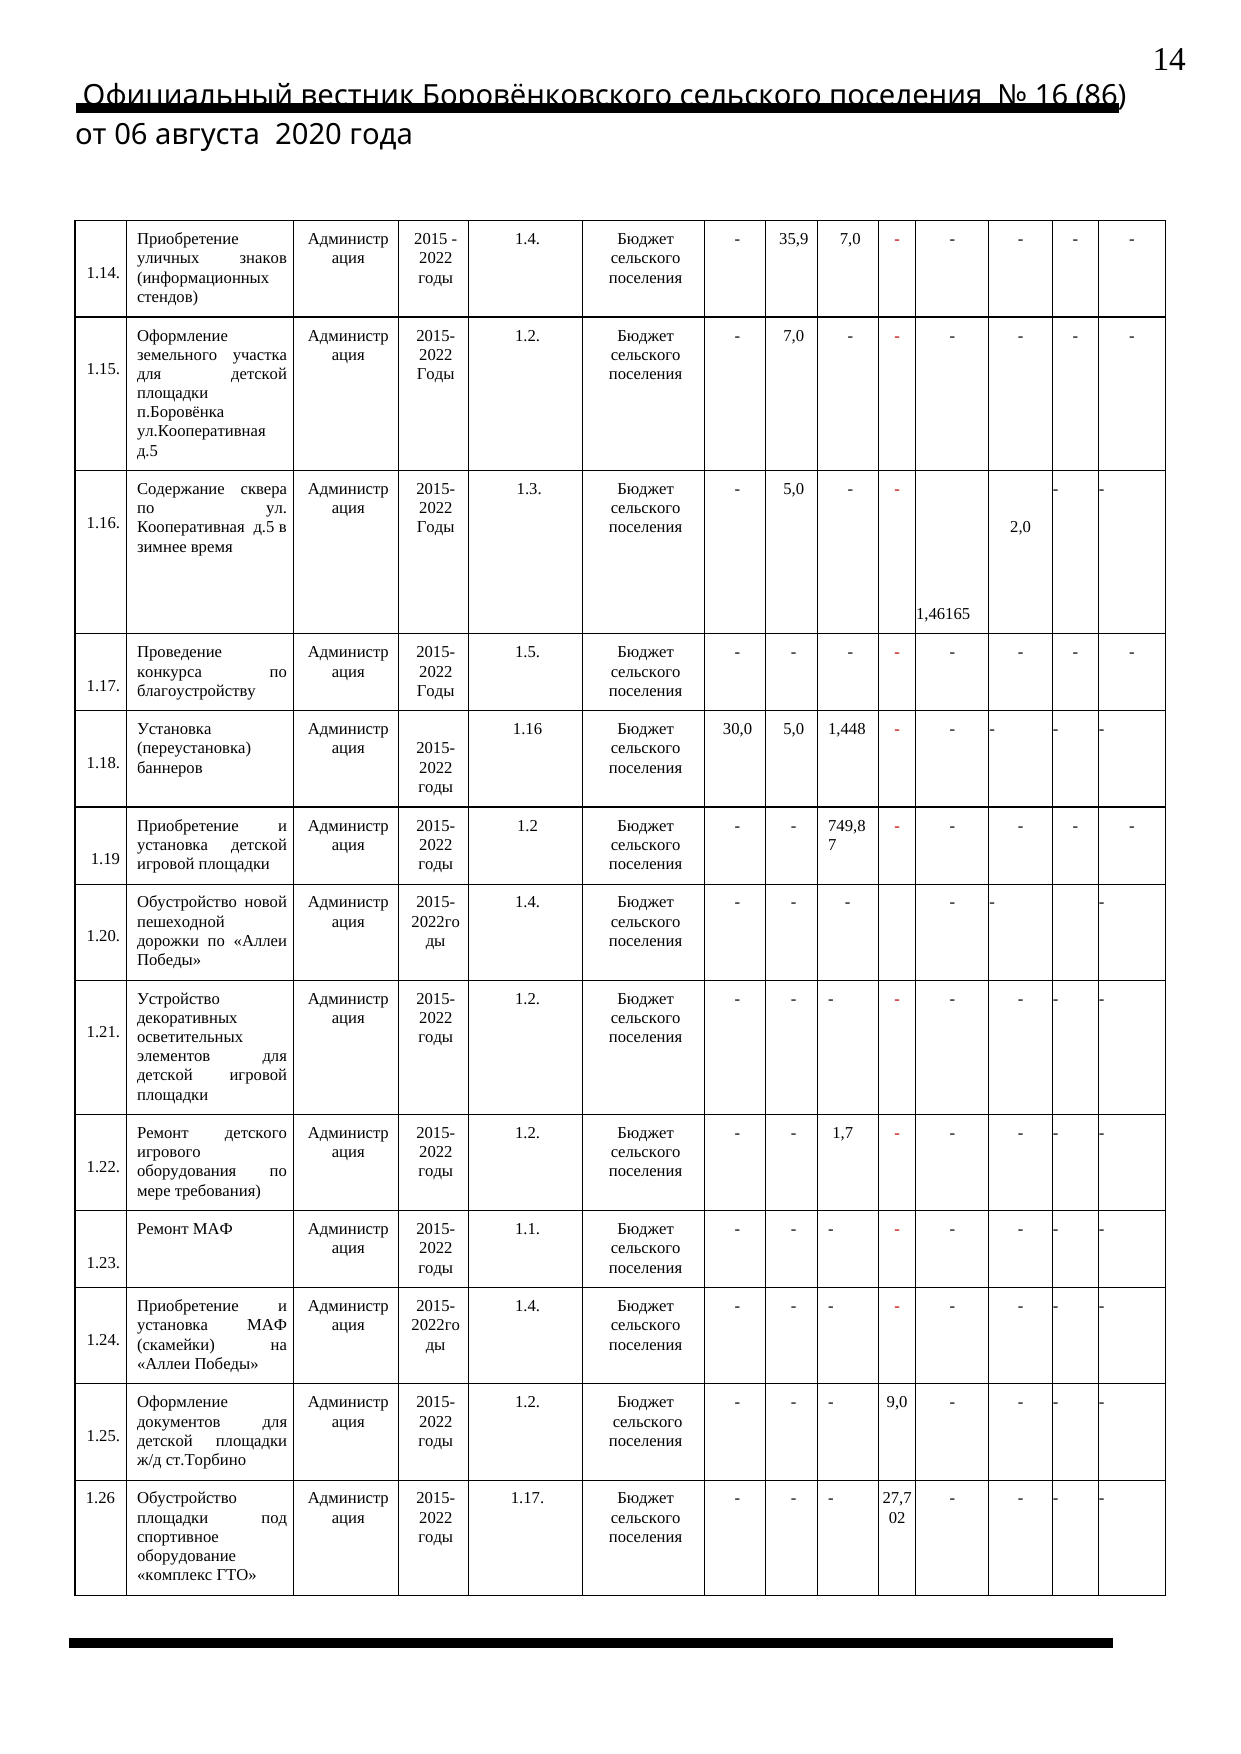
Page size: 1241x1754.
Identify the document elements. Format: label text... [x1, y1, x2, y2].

table_cell - [1099, 808, 1165, 883]
table_cell - [705, 1384, 765, 1479]
table_cell 7,0 [818, 221, 878, 316]
table_cell Бюджет сельского поселения [583, 1211, 704, 1287]
table_cell 5,0 [766, 711, 817, 806]
table_cell - [1053, 318, 1098, 470]
table_cell - [818, 318, 878, 470]
table_cell - [766, 1211, 817, 1287]
table_cell - [766, 808, 817, 883]
table_cell 1.3. [469, 471, 582, 633]
table_cell Установка (переустановка) баннеров [127, 711, 293, 806]
table_cell 1.2 [469, 808, 582, 883]
table_cell - [916, 711, 988, 806]
table_cell Администрация [294, 808, 398, 883]
table_cell - [1053, 221, 1098, 316]
table_cell Бюджет сельского поселения [583, 634, 704, 710]
table_cell Администрация [294, 1115, 398, 1210]
table_cell Ремонт МАФ [127, 1211, 293, 1287]
table_cell - [1099, 1384, 1165, 1479]
table_cell Бюджет сельского поселения [583, 885, 704, 979]
table_cell - [1053, 711, 1098, 806]
table_cell 1.15. [76, 318, 126, 470]
table_cell 1.25. [76, 1384, 126, 1479]
table_cell [1053, 885, 1098, 979]
table_cell - [879, 1115, 915, 1210]
table_cell 1.26 [76, 1481, 126, 1595]
table_cell 5,0 [766, 471, 817, 633]
table_cell Администрация [294, 318, 398, 470]
table_cell - [1099, 1115, 1165, 1210]
table_cell - [1099, 1211, 1165, 1287]
table_cell - [989, 634, 1052, 710]
table_cell Бюджет сельского поселения [583, 471, 704, 633]
table_cell - [818, 634, 878, 710]
table_cell Ремонт детского игрового оборудования по мере требования) [127, 1115, 293, 1210]
table_cell - [879, 981, 915, 1114]
table_cell - [818, 885, 878, 979]
table_cell - [1053, 1288, 1098, 1383]
table_cell 1.2. [469, 1384, 582, 1479]
table_cell 1.2. [469, 1115, 582, 1210]
table_cell - [879, 1211, 915, 1287]
table_cell 2015 - 2022 годы [399, 221, 468, 316]
table_cell - [989, 1384, 1052, 1479]
table_cell - [1053, 1481, 1098, 1595]
table_cell - [705, 1211, 765, 1287]
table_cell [583, 221, 704, 316]
table_cell 1.1. [469, 1211, 582, 1287]
table_cell - [818, 1384, 878, 1479]
table_cell Бюджет сельского поселения [583, 711, 704, 806]
table_cell - [1099, 1481, 1165, 1595]
table_cell Бюджет сельского поселения [583, 1384, 704, 1479]
table_cell Приобретение и установка МАФ (скамейки) на «Аллеи Победы» [127, 1288, 293, 1383]
table_cell 2,0 [989, 471, 1052, 633]
table_cell 2015-2022 годы [399, 711, 468, 806]
table_cell 1.2. [469, 318, 582, 470]
table_cell 1.4. [469, 885, 582, 979]
table_cell - [989, 1115, 1052, 1210]
table_cell 1.4. [469, 221, 582, 316]
table_cell - [705, 1288, 765, 1383]
table_cell - [916, 1211, 988, 1287]
table_cell 1.16. [76, 471, 126, 633]
table_cell - [705, 1115, 765, 1210]
table_cell Администрация [294, 471, 398, 633]
table_cell Обустройство площадки под спортивное оборудование «комплекс ГТО» [127, 1481, 293, 1595]
table_cell - [818, 1481, 878, 1595]
table_cell 1.19 [76, 808, 126, 883]
table_cell Администрация [294, 1481, 398, 1595]
table_cell - [1099, 1288, 1165, 1383]
table_cell 1,46165 [916, 471, 988, 633]
table_cell - [766, 634, 817, 710]
table_cell - [1099, 221, 1165, 316]
table_cell - [989, 221, 1052, 316]
table_cell - [916, 1115, 988, 1210]
table_cell - [766, 1481, 817, 1595]
table_cell - [705, 885, 765, 979]
table_cell 1.23. [76, 1211, 126, 1287]
table_cell 1.17. [76, 634, 126, 710]
table_cell - [916, 1384, 988, 1479]
table_cell 2015-2022 годы [399, 1384, 468, 1479]
table_cell 27,702 [879, 1481, 915, 1595]
table_cell - [1099, 885, 1165, 979]
table_cell - [818, 1288, 878, 1383]
table_cell Администрация [294, 1384, 398, 1479]
table_cell - [879, 221, 915, 316]
table_cell 1.17. [469, 1481, 582, 1595]
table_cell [583, 1481, 704, 1595]
table_cell 1.22. [76, 1115, 126, 1210]
table_cell - [989, 711, 1052, 806]
table_cell - [766, 1384, 817, 1479]
table_cell - [1053, 1211, 1098, 1287]
table_cell - [1053, 808, 1098, 883]
table_cell 1.4. [469, 1288, 582, 1383]
table_cell - [879, 1288, 915, 1383]
table_cell 2015-2022 годы [399, 808, 468, 883]
table_cell 1.24. [76, 1288, 126, 1383]
table_cell Администрация [294, 221, 398, 316]
table_cell Администрация [294, 1288, 398, 1383]
table_cell Бюджет сельского поселения [583, 1115, 704, 1210]
table_cell - [705, 471, 765, 633]
table_cell [879, 885, 915, 979]
table_cell - [705, 981, 765, 1114]
table_cell - [989, 981, 1052, 1114]
table_cell 1.5. [469, 634, 582, 710]
table_cell 1.16 [469, 711, 582, 806]
table_cell - [879, 318, 915, 470]
table_cell - [818, 981, 878, 1114]
table_cell Устройство декоративных осветительных элементов для детской игровой площадки [127, 981, 293, 1114]
table_cell Содержание сквера по ул. Кооперативная д.5 в зимнее время [127, 471, 293, 633]
table_cell 35,9 [766, 221, 817, 316]
table_cell - [766, 1115, 817, 1210]
table_cell - [916, 808, 988, 883]
table_cell - [818, 1211, 878, 1287]
table_cell Администрация [294, 1211, 398, 1287]
table_cell - [1099, 471, 1165, 633]
table_cell - [989, 885, 1052, 979]
table_cell Оформление документов для детской площадки ж/д ст.Торбино [127, 1384, 293, 1479]
table_cell - [1053, 1384, 1098, 1479]
table_cell - [705, 808, 765, 883]
table_cell - [989, 1211, 1052, 1287]
table_cell 30,0 [705, 711, 765, 806]
table_cell 2015-2022 Годы [399, 318, 468, 470]
table_cell - [1053, 981, 1098, 1114]
table_cell - [705, 634, 765, 710]
table_cell - [1099, 711, 1165, 806]
table_cell 7,0 [766, 318, 817, 470]
table_cell - [1099, 318, 1165, 470]
table_cell - [916, 1481, 988, 1595]
table_cell 2015-2022 Годы [399, 471, 468, 633]
table_cell 2015-2022 Годы [399, 634, 468, 710]
table_cell 2015-2022 годы [399, 1115, 468, 1210]
table_cell - [989, 318, 1052, 470]
table_cell - [1053, 634, 1098, 710]
table_cell 1,448 [818, 711, 878, 806]
table_cell - [705, 1481, 765, 1595]
table_cell 9,0 [879, 1384, 915, 1479]
table_cell Бюджет сельского поселения [583, 318, 704, 470]
table_cell 1,7 [818, 1115, 878, 1210]
table_cell Администрация [294, 981, 398, 1114]
table_cell - [766, 981, 817, 1114]
table_cell - [1099, 634, 1165, 710]
table_cell Приобретение и установка детской игровой площадки [127, 808, 293, 883]
table_cell Проведение конкурса по благоустройству [127, 634, 293, 710]
table_cell Оформление земельного участка для детской площадки п.Боровёнка ул.Кооперативная д.5 [127, 318, 293, 470]
table_cell 1.20. [76, 885, 126, 979]
table_cell 2015-2022годы [399, 1288, 468, 1383]
table_cell - [916, 634, 988, 710]
table_cell - [989, 1288, 1052, 1383]
table_cell 2015-2022 годы [399, 981, 468, 1114]
table_cell - [1053, 1115, 1098, 1210]
table_cell Приобретение уличных знаков (информационных стендов) [127, 221, 293, 316]
table_cell Бюджет сельского поселения [583, 808, 704, 883]
table_cell - [818, 471, 878, 633]
table_cell Администрация [294, 885, 398, 979]
table_cell - [1099, 981, 1165, 1114]
table_cell - [766, 885, 817, 979]
table_cell - [879, 634, 915, 710]
table_cell 1.18. [76, 711, 126, 806]
table_cell Бюджет сельского поселения [583, 981, 704, 1114]
table_cell - [916, 221, 988, 316]
table_cell Администрация [294, 711, 398, 806]
table_cell 2015-2022 годы [399, 1211, 468, 1287]
table_cell - [916, 318, 988, 470]
table_cell 1.21. [76, 981, 126, 1114]
table_cell 2015-2022 годы [399, 1481, 468, 1595]
table_cell - [705, 221, 765, 316]
table_cell - [879, 471, 915, 633]
table_cell - [989, 808, 1052, 883]
table_cell Обустройство новой пешеходной дорожки по «Аллеи Победы» [127, 885, 293, 979]
table_cell 1.14. [76, 221, 126, 316]
table_cell - [916, 885, 988, 979]
table_cell Администрация [294, 634, 398, 710]
table_cell 1.2. [469, 981, 582, 1114]
table_cell 749,87 [818, 808, 878, 883]
table_cell - [705, 318, 765, 470]
table_cell - [989, 1481, 1052, 1595]
table_cell 2015-2022годы [399, 885, 468, 979]
table_cell - [879, 711, 915, 806]
table_cell - [766, 1288, 817, 1383]
table_cell - [916, 1288, 988, 1383]
table_cell - [916, 981, 988, 1114]
table_cell - [1053, 471, 1098, 633]
table_cell Бюджет сельского поселения [583, 1288, 704, 1383]
table_cell - [879, 808, 915, 883]
